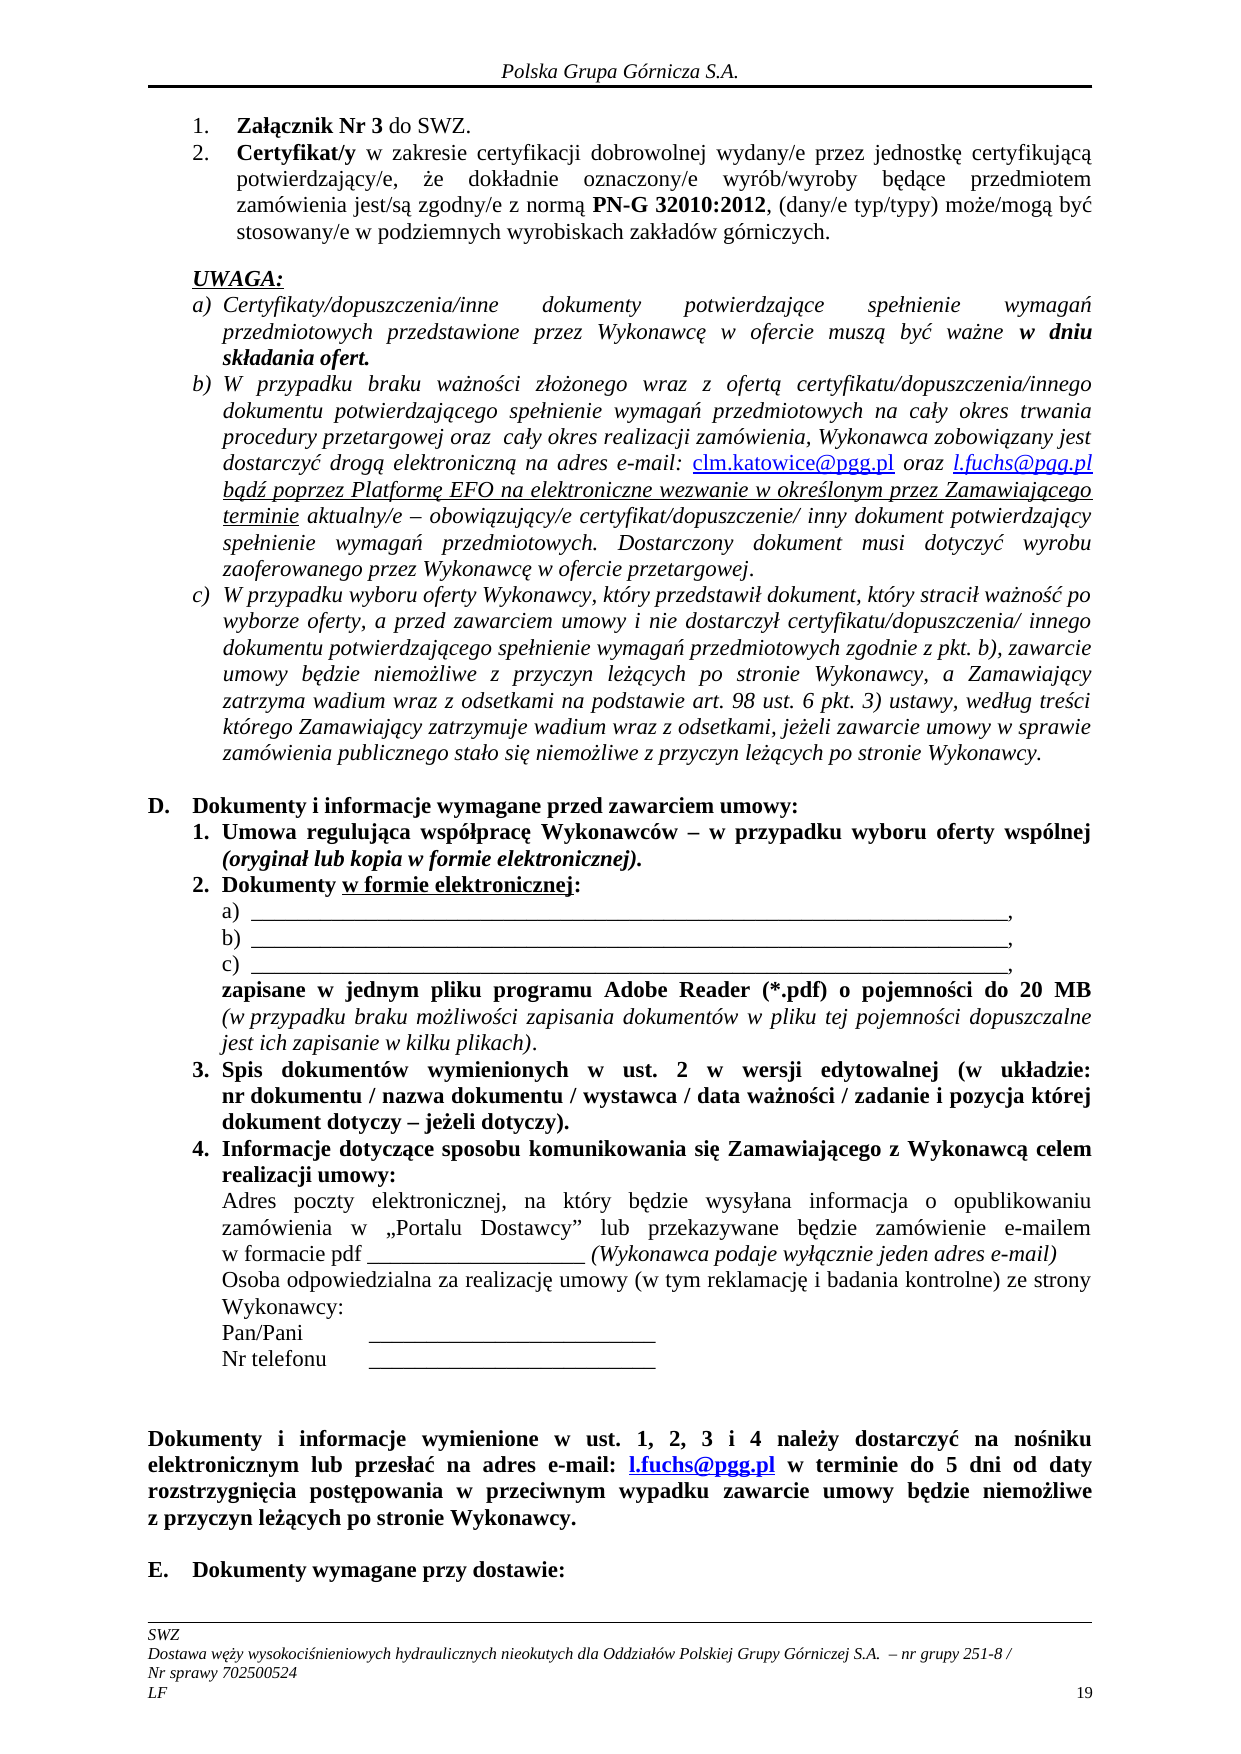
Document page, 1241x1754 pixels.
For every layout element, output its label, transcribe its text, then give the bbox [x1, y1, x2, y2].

list __________________________________________________________________, [222, 924, 1092, 950]
list Informacje dotyczące sposobu komunikowania się Zamawiającego z Wykonawcą celem realizacji umowy: [192, 1135, 1092, 1187]
list W przypadku braku ważności złożonego wraz z ofertą certyfikatu/dopuszczenia/innego dokumentu potwierdzającego spełnienie wymagań przedmiotowych na cały okres trwania procedury przetargowej oraz cały okres realizacji zamówienia, Wykonawca zobowiązany jest dostarczyć drogą elektroniczną na adres e-mail: clm.katowice@pgg.pl oraz l.fuchs@pgg.pl bądź poprzez Platformę EFO na elektroniczne wezwanie w określonym przez Zamawiającego terminie aktualny/e – obowiązujący/e certyfikat/dopuszczenie/ inny dokument potwierdzający spełnienie wymagań przedmiotowych. Dostarczony dokument musi dotyczyć wyrobu zaoferowanego przez Wykonawcę w ofercie przetargowej. [192, 370, 1092, 581]
list Certyfikaty/dopuszczenia/inne dokumenty potwierdzające spełnienie wymagań przedmiotowych przedstawione przez Wykonawcę w ofercie muszą być ważne w dniu składania ofert. [192, 291, 1092, 370]
text Dokumenty i informacje wymienione w ust. 1, 2, 3 i 4 należy dostarczyć na nośniku elektronicznym lub przesłać na adres e-mail: l.fuchs@pgg.pl w terminie do 5 dni od daty rozstrzygnięcia postępowania w przeciwnym wypadku zawarcie umowy będzie niemożliwe z przyczyn leżących po stronie Wykonawcy. [148, 1424, 1092, 1530]
list Certyfikat/y w zakresie certyfikacji dobrowolnej wydany/e przez jednostkę certyfikującą potwierdzający/e, że dokładnie oznaczony/e wyrób/wyroby będące przedmiotem zamówienia jest/są zgodny/e z normą PN-G 32010:2012, (dany/e typ/typy) może/mogą być stosowany/e w podziemnych wyrobiskach zakładów górniczych. [192, 139, 1092, 244]
list Nr telefonu _________________________ [222, 1346, 1092, 1372]
list Dokumenty wymagane przy dostawie: [148, 1556, 1092, 1583]
list Dokumenty i informacje wymagane przed zawarciem umowy: [148, 792, 1092, 818]
list Dokumenty w formie elektronicznej: [192, 871, 1092, 897]
list Spis dokumentów wymienionych w ust. 2 w wersji edytowalnej (w układzie: nr dokumentu / nazwa dokumentu / wystawca / data ważności / zadanie i pozycja której dokument dotyczy – jeżeli dotyczy). [192, 1056, 1092, 1135]
text zapisane w jednym pliku programu Adobe Reader (*.pdf) o pojemności do 20 MB (w przypadku braku możliwości zapisania dokumentów w pliku tej pojemności dopuszczalne jest ich zapisanie w kilku plikach). [222, 977, 1092, 1056]
text Osoba odpowiedzialna za realizację umowy (w tym reklamację i badania kontrolne) ze strony Wykonawcy: [222, 1266, 1092, 1319]
list Załącznik Nr 3 do SWZ. [192, 112, 1092, 139]
list Umowa regulująca współpracę Wykonawców – w przypadku wyboru oferty wspólnej (oryginał lub kopia w formie elektronicznej). [192, 818, 1092, 871]
list Adres poczty elektronicznej, na który będzie wysyłana informacja o opublikowaniu zamówienia w „Portalu Dostawcy” lub przekazywane będzie zamówienie e-mailem w formacie pdf ___________________ (Wykonawca podaje wyłącznie jeden adres e-mail) [222, 1187, 1092, 1266]
list Pan/Pani _________________________ [222, 1319, 1092, 1346]
text UWAGA: [192, 265, 1092, 291]
list W przypadku wyboru oferty Wykonawcy, który przedstawił dokument, który stracił ważność po wyborze oferty, a przed zawarciem umowy i nie dostarczył certyfikatu/dopuszczenia/ innego dokumentu potwierdzającego spełnienie wymagań przedmiotowych zgodnie z pkt. b), zawarcie umowy będzie niemożliwe z przyczyn leżących po stronie Wykonawcy, a Zamawiający zatrzyma wadium wraz z odsetkami na podstawie art. 98 ust. 6 pkt. 3) ustawy, według treści którego Zamawiający zatrzymuje wadium wraz z odsetkami, jeżeli zawarcie umowy w sprawie zamówienia publicznego stało się niemożliwe z przyczyn leżących po stronie Wykonawcy. [192, 581, 1092, 766]
list __________________________________________________________________, [222, 950, 1092, 977]
list __________________________________________________________________, [222, 897, 1092, 924]
